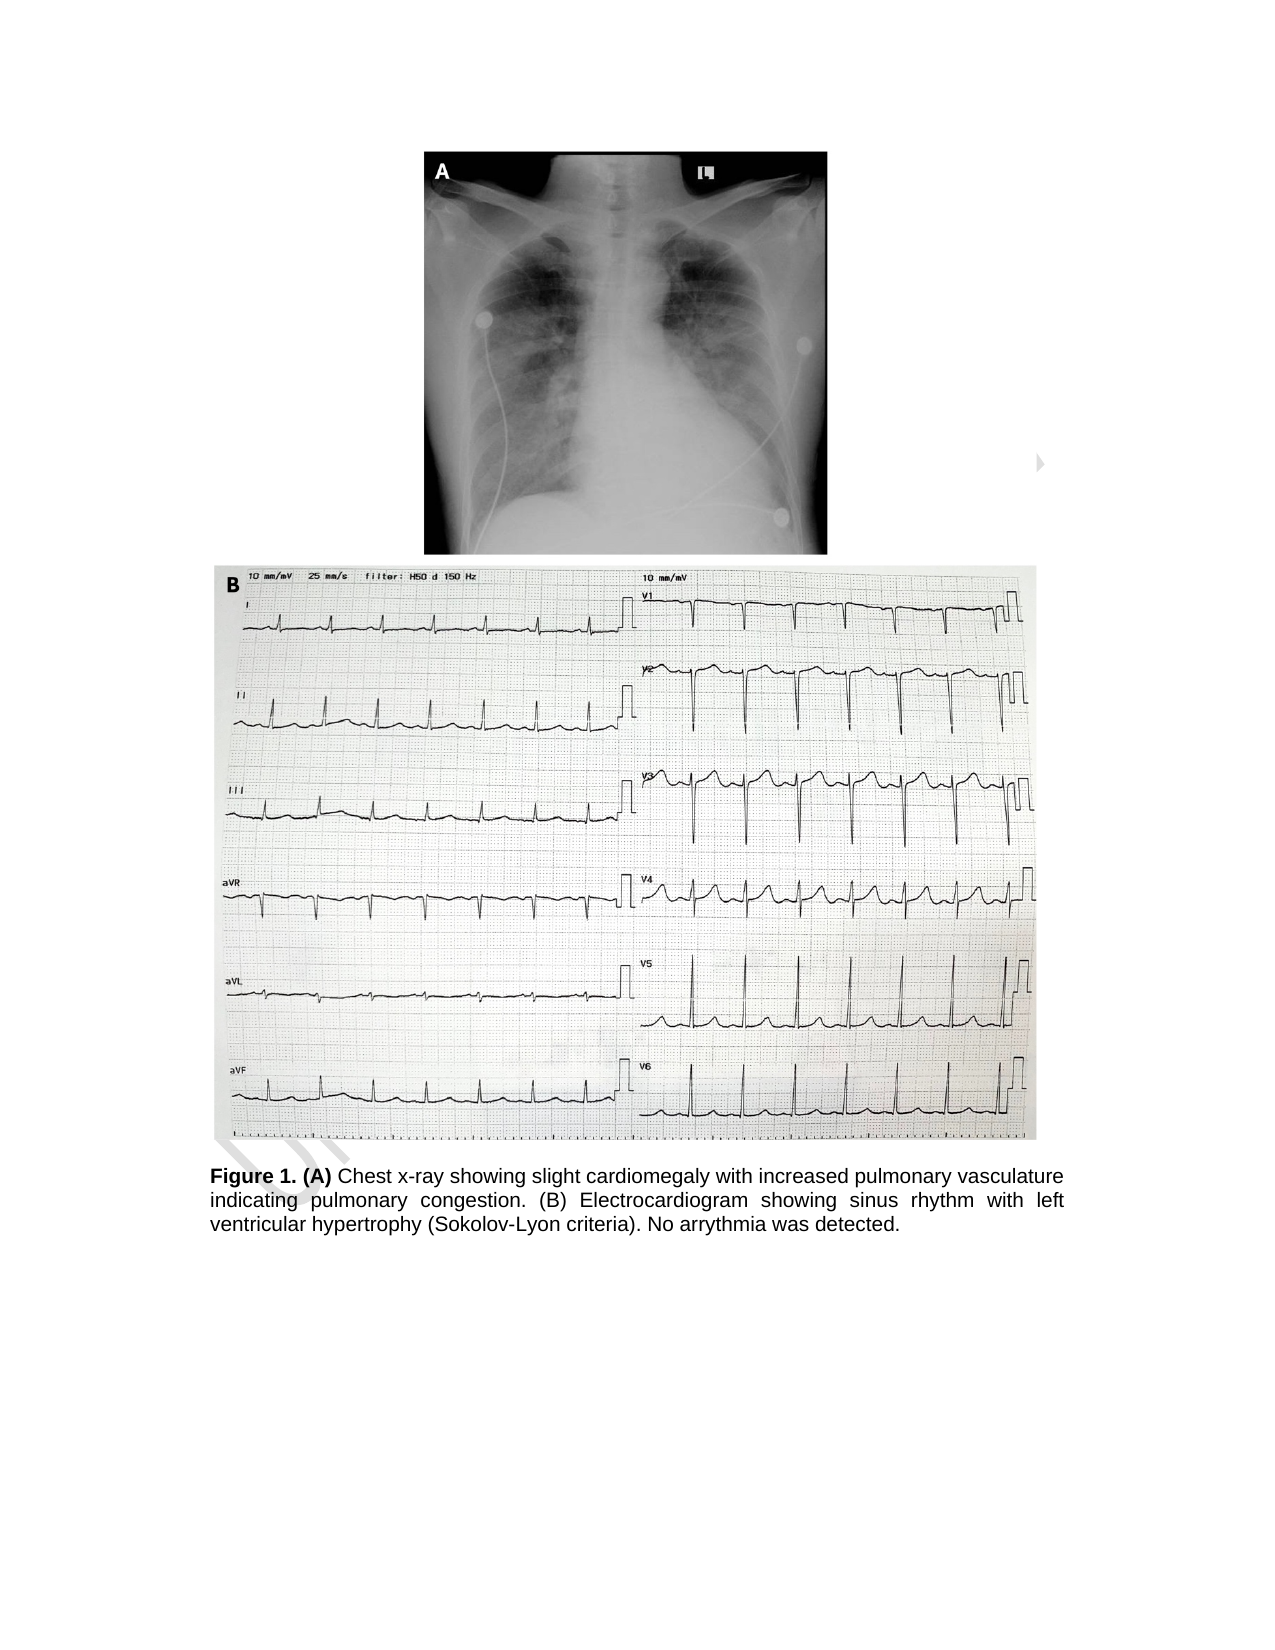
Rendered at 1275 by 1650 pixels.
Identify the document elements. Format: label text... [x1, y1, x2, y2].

picture [210, 150, 1037, 1140]
text Figure 1. (A) Chest x-ray showing slight cardiomegaly with increased pulmonary vasculature indicating pulmonary congestion. (B) Electrocardiogram showing sinus rhythm with left ventricular hypertrophy (Sokolov-Lyon criteria). No arrythmia was detected. [210, 1163, 1065, 1235]
